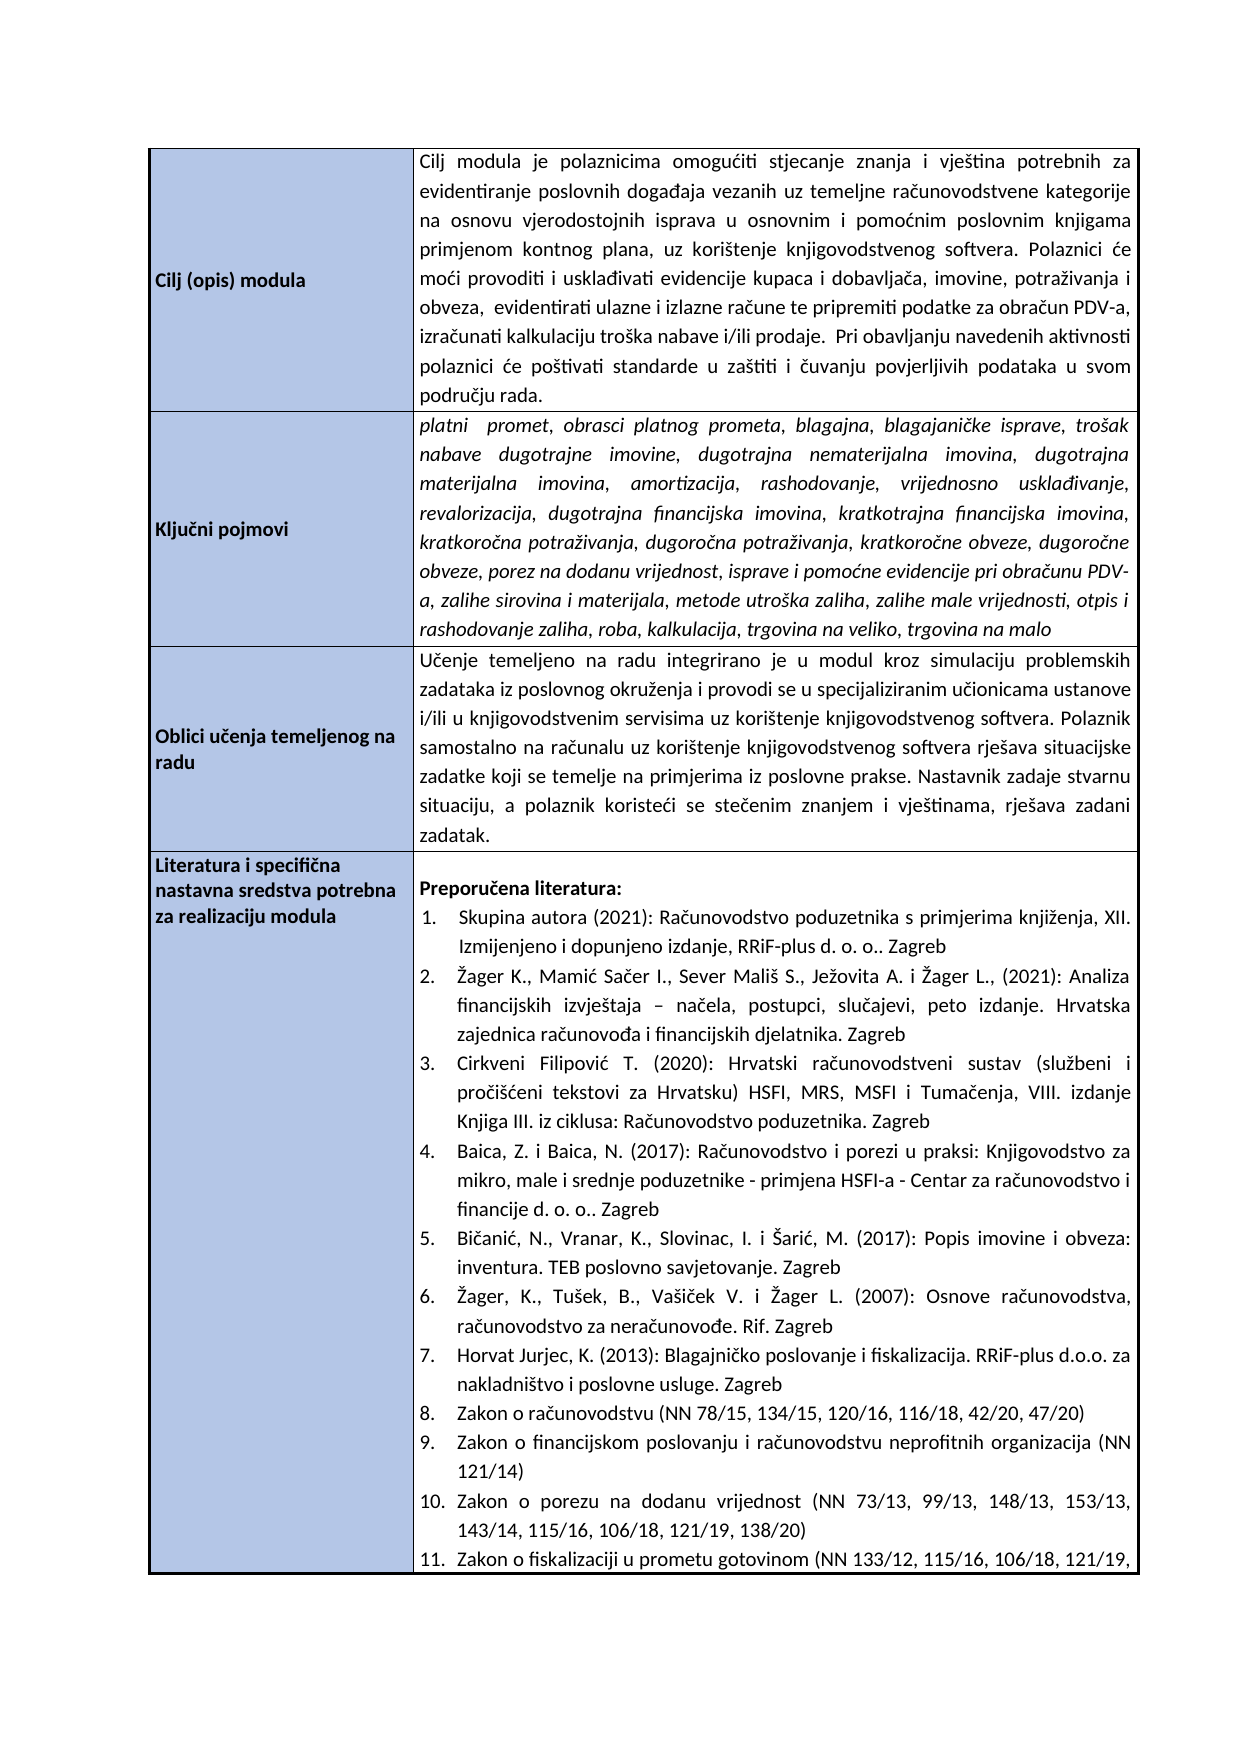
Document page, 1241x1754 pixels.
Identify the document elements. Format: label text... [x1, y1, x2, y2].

table_cell Ključni pojmovi [151, 412, 413, 646]
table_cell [151, 852, 413, 1572]
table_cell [414, 852, 1137, 1572]
table_cell Cilj (opis) modula [151, 149, 413, 411]
table_cell Učenje temeljeno na radu integrirano je u modul kroz simulaciju problemskih zadataka iz poslovnog okruženja i provodi se u specijaliziranim učionicama ustanove i/ili u knjigovodstvenim servisima uz korištenje knjigovodstvenog softvera. Polaznik samostalno na računalu uz korištenje knjigovodstvenog softvera rješava situacijske zadatke koji se temelje na primjerima iz poslovne prakse. Nastavnik zadaje stvarnu situaciju, a polaznik koristeći se stečenim znanjem i vještinama, rješava zadani zadatak. [414, 647, 1137, 851]
table_cell platni promet, obrasci platnog prometa, blagajna, blagajaničke isprave, trošak nabave dugotrajne imovine, dugotrajna nematerijalna imovina, dugotrajna materijalna imovina, amortizacija, rashodovanje, vrijednosno usklađivanje, revalorizacija, dugotrajna financijska imovina, kratkotrajna financijska imovina, kratkoročna potraživanja, dugoročna potraživanja, kratkoročne obveze, dugoročne obveze, porez na dodanu vrijednost, isprave i pomoćne evidencije pri obračunu PDV-a, zalihe sirovina i materijala, metode utroška zaliha, zalihe male vrijednosti, otpis i rashodovanje zaliha, roba, kalkulacija, trgovina na veliko, trgovina na malo [414, 412, 1137, 646]
table_cell Cilj modula je polaznicima omogućiti stjecanje znanja i vještina potrebnih za evidentiranje poslovnih događaja vezanih uz temeljne računovodstvene kategorije na osnovu vjerodostojnih isprava u osnovnim i pomoćnim poslovnim knjigama primjenom kontnog plana, uz korištenje knjigovodstvenog softvera. Polaznici će moći provoditi i usklađivati evidencije kupaca i dobavljača, imovine, potraživanja i obveza, evidentirati ulazne i izlazne račune te pripremiti podatke za obračun PDV-a, izračunati kalkulaciju troška nabave i/ili prodaje. Pri obavljanju navedenih aktivnosti polaznici će poštivati standarde u zaštiti i čuvanju povjerljivih podataka u svom području rada. [414, 149, 1137, 411]
table_cell Oblici učenja temeljenog na radu [151, 647, 413, 851]
